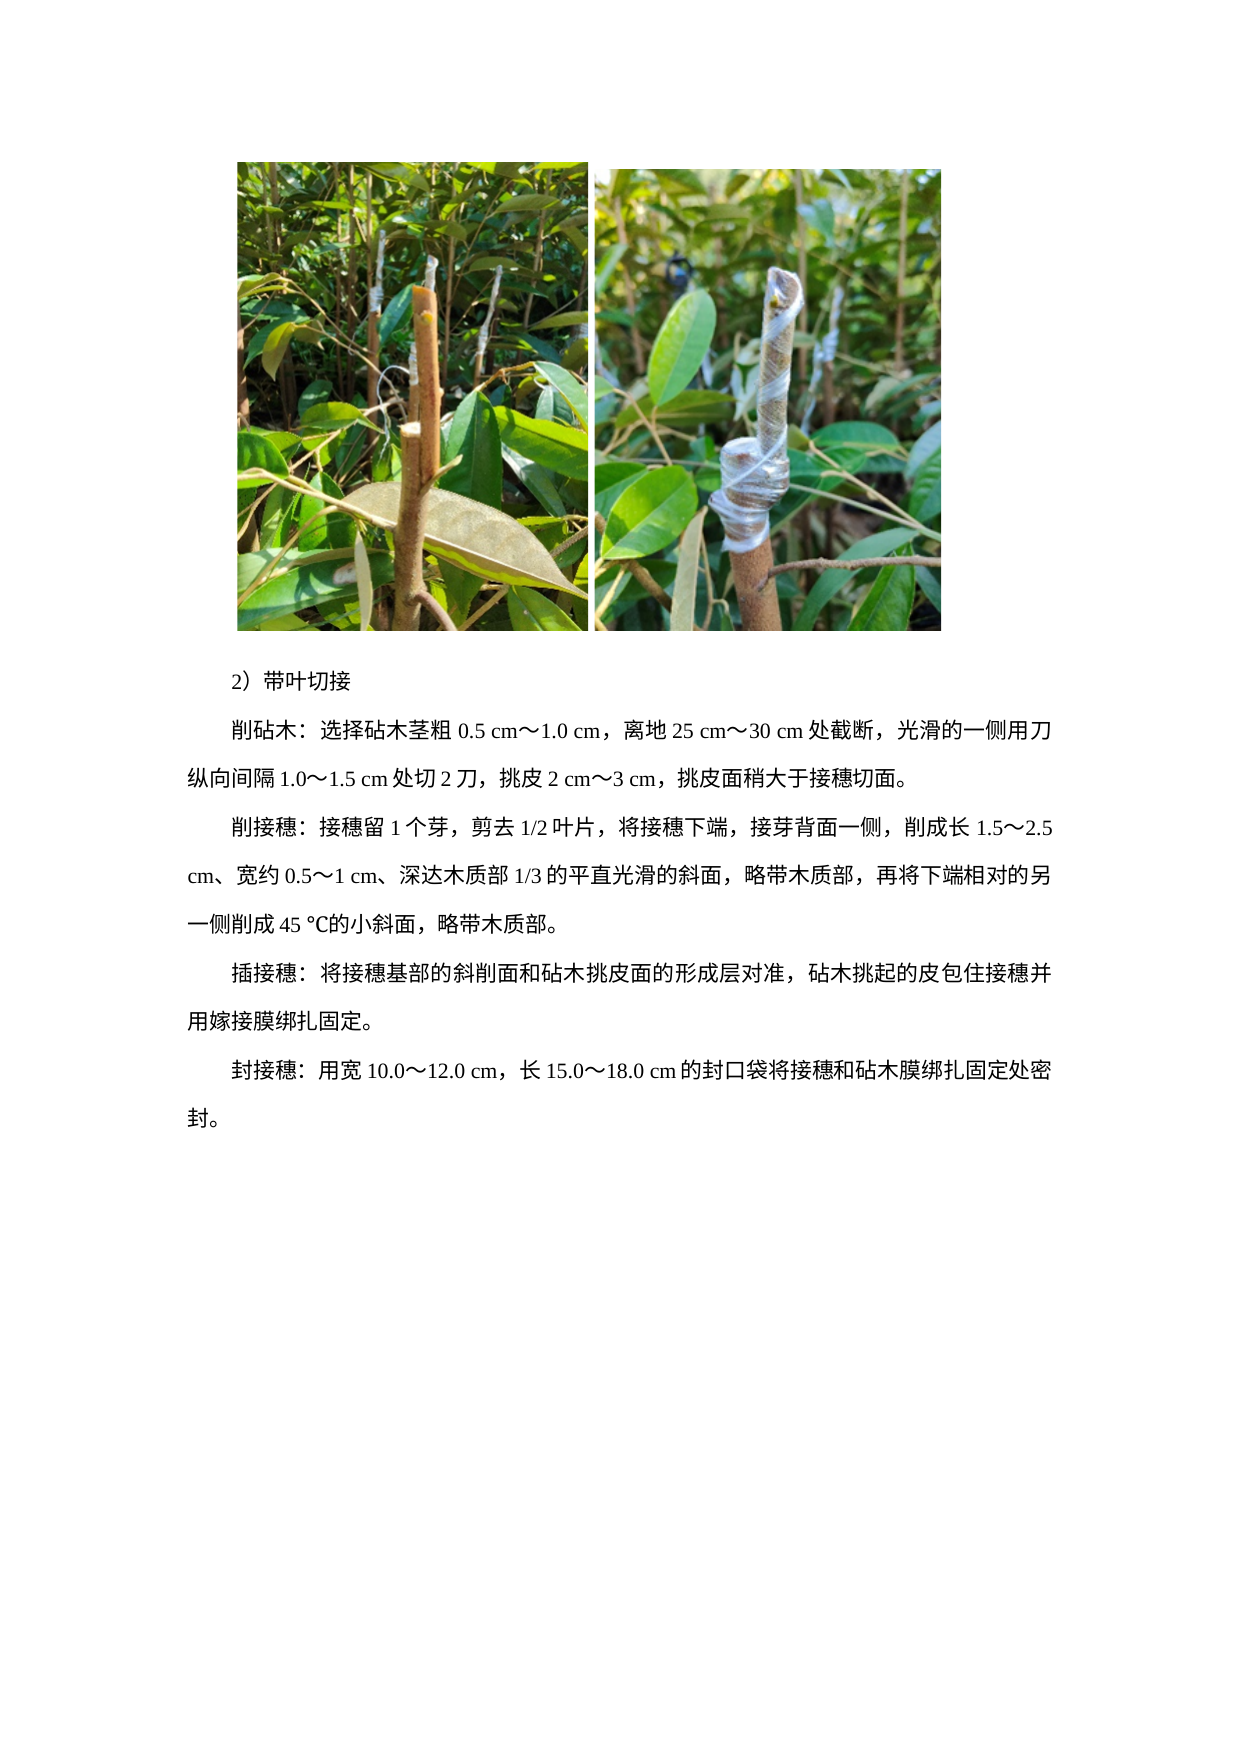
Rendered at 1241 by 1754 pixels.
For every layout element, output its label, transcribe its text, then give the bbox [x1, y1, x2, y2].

text 2）带叶切接 [187, 664, 1053, 696]
text 封接穗：用宽10.0～12.0 cm，长15.0～18.0 cm的封口袋将接穗和砧木膜绑扎固定处密封。 [187, 1052, 1053, 1133]
text 削砧木：选择砧木茎粗0.5 cm～1.0 cm，离地25 cm～30 cm处截断，光滑的一侧用刀纵向间隔1.0～1.5 cm处切2刀，挑皮2 cm～3 cm，挑皮面稍大于接穗切面。 [187, 712, 1053, 793]
text 削接穗：接穗留1个芽，剪去1/2叶片，将接穗下端，接芽背面一侧，削成长1.5～2.5 cm、宽约0.5～1 cm、深达木质部1/3的平直光滑的斜面，略带木质部，再将下端相对的另一侧削成45 ℃的小斜面，略带木质部。 [187, 809, 1053, 939]
text 插接穗：将接穗基部的斜削面和砧木挑皮面的形成层对准，砧木挑起的皮包住接穗并用嫁接膜绑扎固定。 [187, 955, 1053, 1036]
picture [237, 162, 589, 631]
picture [594, 169, 942, 631]
